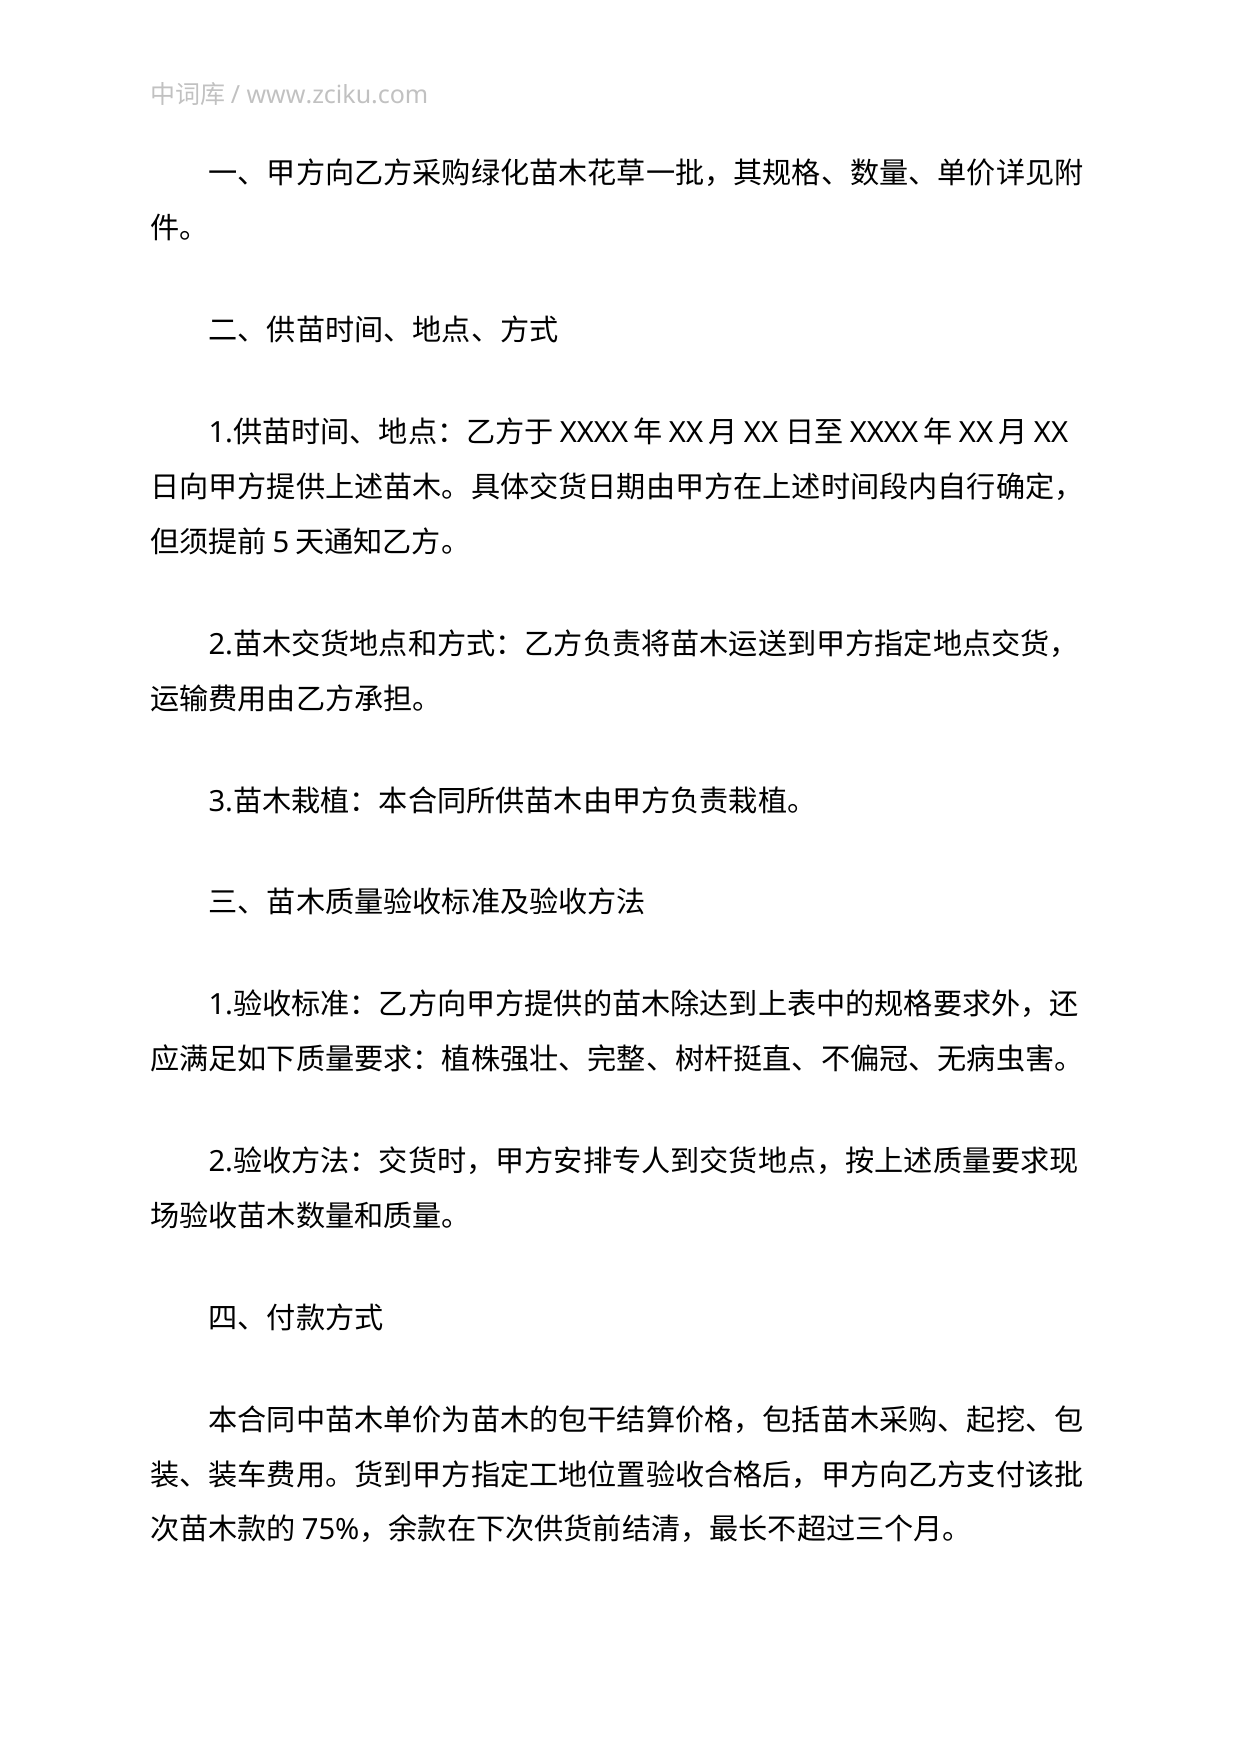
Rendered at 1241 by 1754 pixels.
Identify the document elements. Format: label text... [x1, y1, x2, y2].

text 三、苗木质量验收标准及验收方法 [150, 879, 1090, 921]
text 二、供苗时间、地点、方式 [150, 307, 1090, 349]
text 一、甲方向乙方采购绿化苗木花草一批，其规格、数量、单价详见附件。 [150, 150, 1090, 247]
text 1.供苗时间、地点：乙方于XXXX年XX月XX 日至XXXX年XX月XX日向甲方提供上述苗木。具体交货日期由甲方在上述时间段内自行确定，但须提前5天通知乙方。 [150, 408, 1090, 561]
text 本合同中苗木单价为苗木的包干结算价格，包括苗木采购、起挖、包装、装车费用。货到甲方指定工地位置验收合格后，甲方向乙方支付该批次苗木款的75%，余款在下次供货前结清，最长不超过三个月。 [150, 1396, 1090, 1548]
text 2.苗木交货地点和方式：乙方负责将苗木运送到甲方指定地点交货，运输费用由乙方承担。 [150, 620, 1090, 718]
text 四、付款方式 [150, 1294, 1090, 1337]
text 2.验收方法：交货时，甲方安排专人到交货地点，按上述质量要求现场验收苗木数量和质量。 [150, 1138, 1090, 1235]
text 3.苗木栽植：本合同所供苗木由甲方负责栽植。 [150, 777, 1090, 819]
text 1.验收标准：乙方向甲方提供的苗木除达到上表中的规格要求外，还应满足如下质量要求：植株强壮、完整、树杆挺直、不偏冠、无病虫害。 [150, 981, 1090, 1078]
